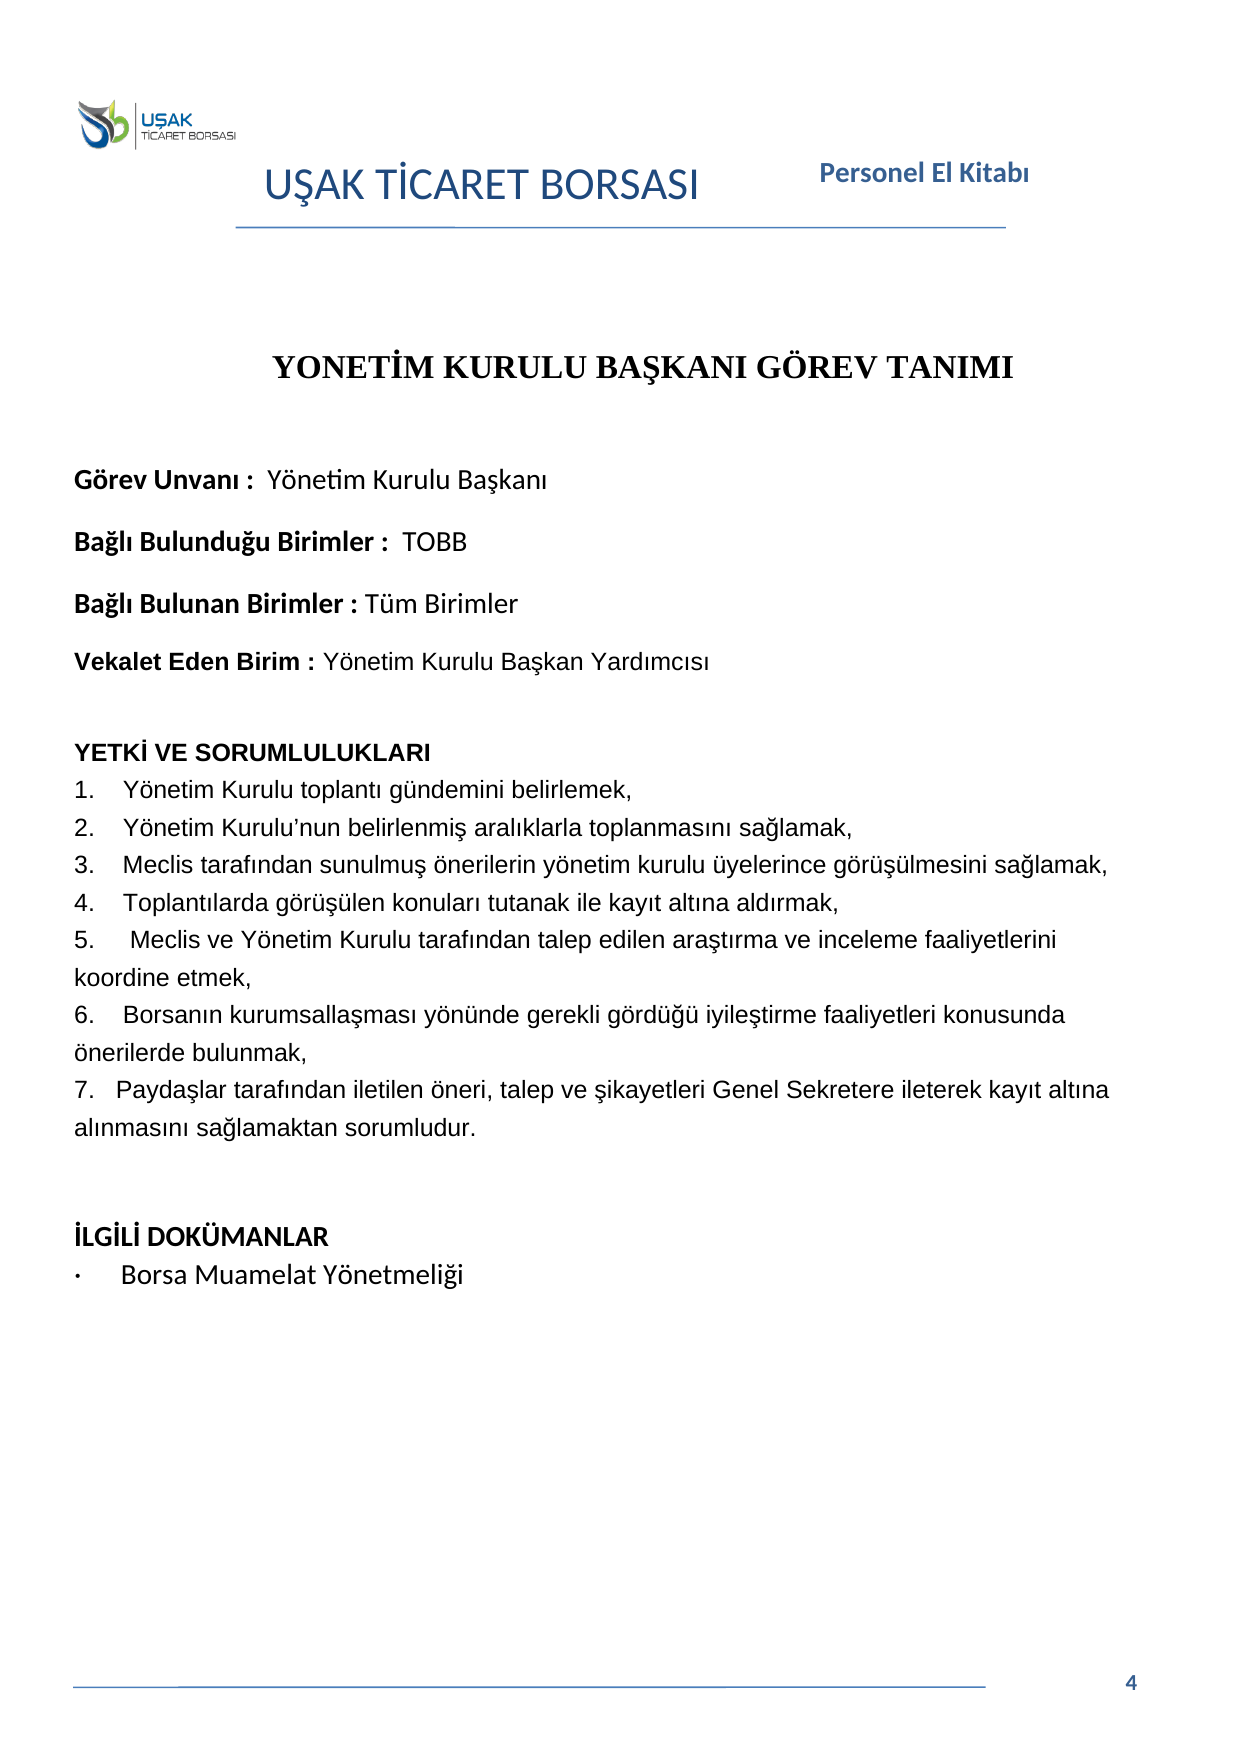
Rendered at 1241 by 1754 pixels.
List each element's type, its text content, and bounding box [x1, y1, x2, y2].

text Görev Unvanı : Yönetim Kurulu Başkanı [74, 461, 1137, 497]
text · Borsa Muamelat Yönetmeliği [74, 1254, 1137, 1292]
text 2. Yönetim Kurulu’nun belirlenmiş aralıklarla toplanmasını sağlamak, [74, 804, 1137, 842]
text 5. Meclis ve Yönetim Kurulu tarafından talep edilen araştırma ve inceleme faaliyetlerini koordine etmek, [74, 917, 1137, 992]
text 6. Borsanın kurumsallaşması yönünde gerekli gördüğü iyileştirme faaliyetleri konusunda önerilerde bulunmak, [74, 992, 1137, 1067]
text 7. Paydaşlar tarafından iletilen öneri, talep ve şikayetleri Genel Sekretere ileterek kayıt altına alınmasını sağlamaktan sorumludur. [74, 1067, 1137, 1142]
text 3. Meclis tarafından sunulmuş önerilerin yönetim kurulu üyelerince görüşülmesini sağlamak, [74, 842, 1137, 879]
text Vekalet Eden Birim : Yönetim Kurulu Başkan Yardımcısı [74, 647, 1137, 675]
text İLGİLİ DOKÜMANLAR [74, 1217, 1137, 1254]
text Bağlı Bulunduğu Birimler : TOBB [74, 523, 1137, 559]
text 4. Toplantılarda görüşülen konuları tutanak ile kayıt altına aldırmak, [74, 879, 1137, 917]
picture [73, 73, 239, 185]
text 1. Yönetim Kurulu toplantı gündemini belirlemek, [74, 767, 1137, 804]
text YETKİ VE SORUMLULUKLARI [74, 729, 1137, 767]
text YONETİM KURULU BAŞKANI GÖREV TANIMI [149, 348, 1137, 386]
text Bağlı Bulunan Birimler : Tüm Birimler [74, 585, 1137, 620]
